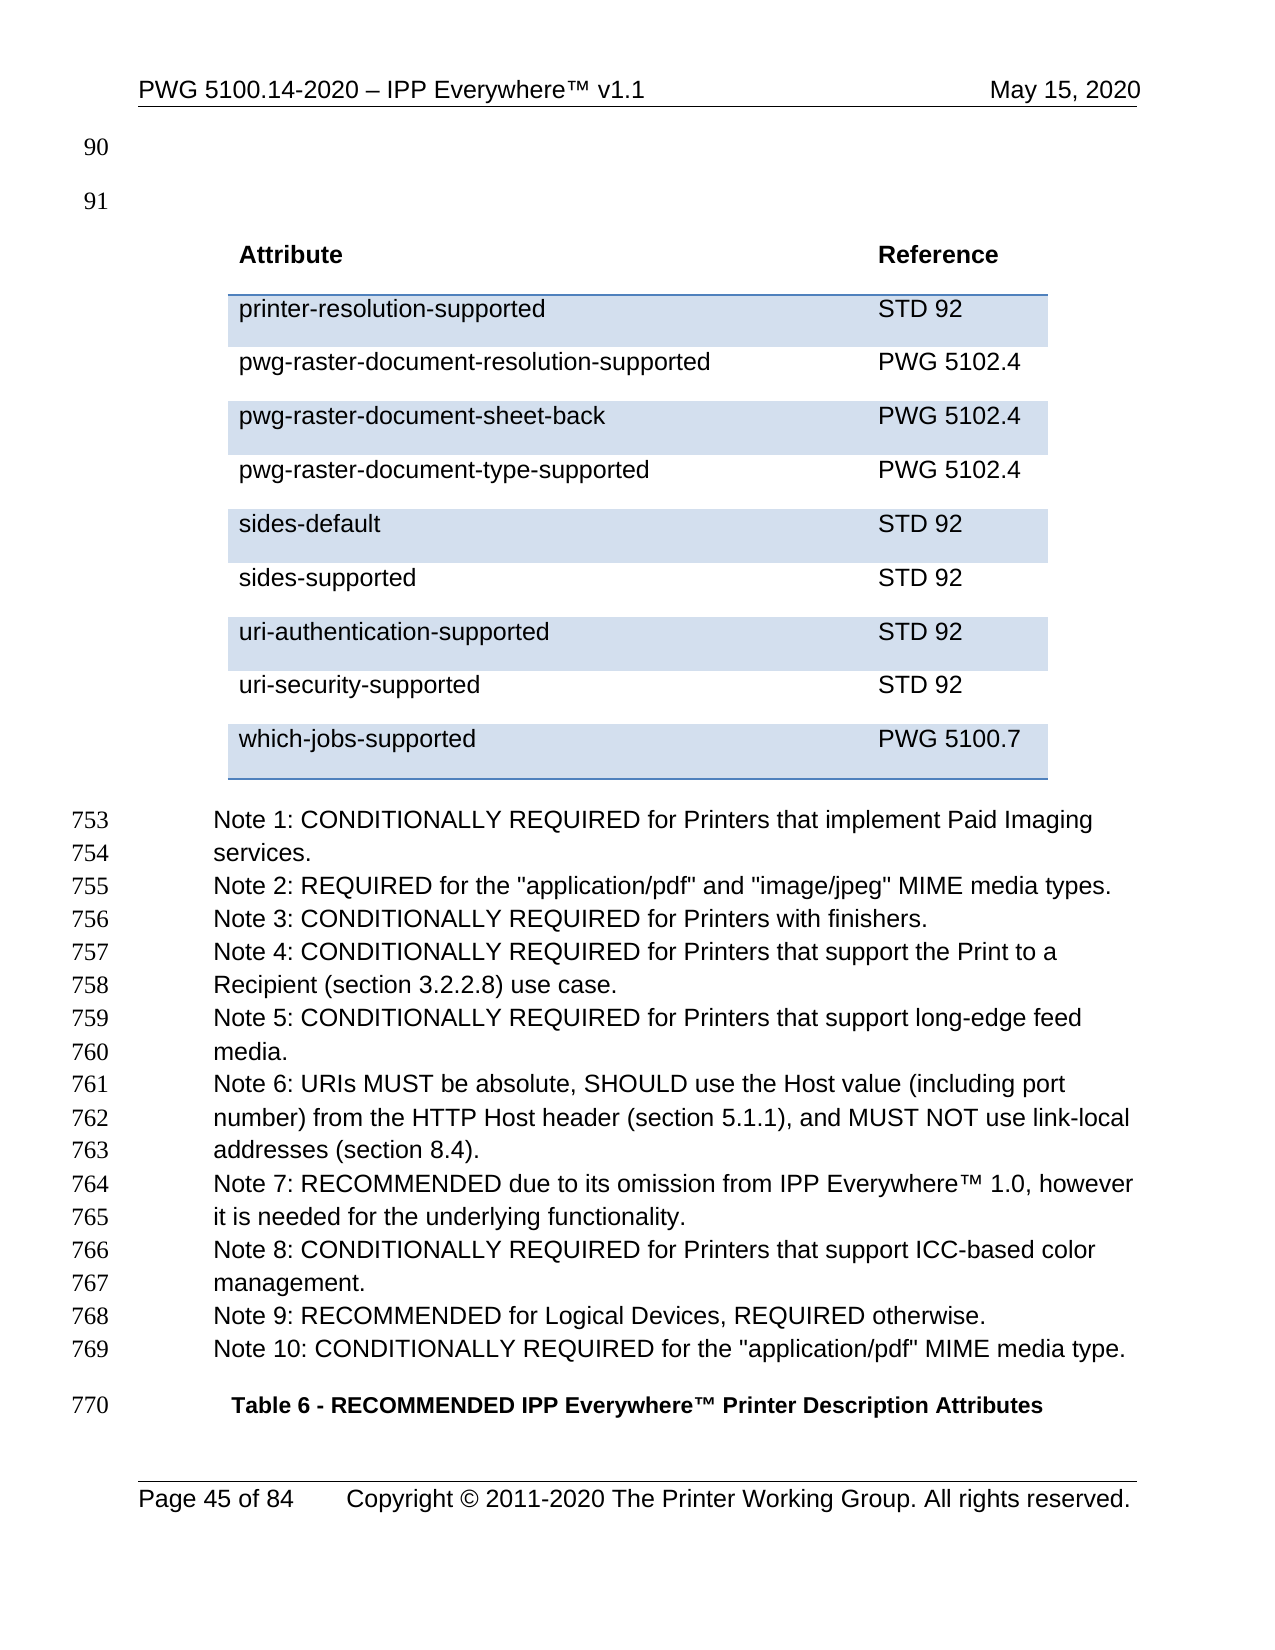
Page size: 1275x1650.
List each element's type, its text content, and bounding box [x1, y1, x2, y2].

text Note 8: CONDITIONALLY REQUIRED for Printers that support ICC-based color management. [213, 1234, 1137, 1296]
table_cell pwg-raster-document-sheet-back [228, 401, 867, 455]
table_header Reference [867, 240, 1048, 293]
table_cell STD 92 [867, 617, 1048, 671]
text Note 4: CONDITIONALLY REQUIRED for Printers that support the Print to a Recipient (section 3.2.2.8) use case. [213, 937, 1137, 999]
text Note 1: CONDITIONALLY REQUIRED for Printers that implement Paid Imaging services. [213, 805, 1137, 867]
table_cell uri-authentication-supported [228, 617, 867, 671]
table_cell sides-supported [228, 563, 867, 617]
text Table 6 - RECOMMENDED IPP Everywhere™ Printer Description Attributes [138, 1392, 1137, 1418]
text Note 7: RECOMMENDED due to its omission from IPP Everywhere™ 1.0, however it is needed for the underlying functionality. [213, 1168, 1137, 1230]
table_cell which-jobs-supported [228, 724, 867, 778]
text Note 2: REQUIRED for the "application/pdf" and "image/jpeg" MIME media types. [213, 871, 1137, 900]
table_cell STD 92 [867, 509, 1048, 563]
table_cell PWG 5102.4 [867, 348, 1048, 401]
text Note 3: CONDITIONALLY REQUIRED for Printers with finishers. [213, 904, 1137, 933]
table_cell STD 92 [867, 563, 1048, 617]
table_cell printer-resolution-supported [228, 296, 867, 347]
text Note 5: CONDITIONALLY REQUIRED for Printers that support long-edge feed media. [213, 1003, 1137, 1065]
table_cell PWG 5102.4 [867, 401, 1048, 455]
table_cell pwg-raster-document-resolution-supported [228, 348, 867, 401]
text Note 9: RECOMMENDED for Logical Devices, REQUIRED otherwise. [213, 1301, 1137, 1329]
table_cell sides-default [228, 509, 867, 563]
text Note 10: CONDITIONALLY REQUIRED for the "application/pdf" MIME media type. [213, 1334, 1137, 1362]
table_cell uri-security-supported [228, 671, 867, 724]
table_cell PWG 5100.7 [867, 724, 1048, 778]
text Note 6: URIs MUST be absolute, SHOULD use the Host value (including port number) from the HTTP Host header (section 5.1.1), and MUST NOT use link-local addresses (section 8.4). [213, 1069, 1137, 1164]
table_cell pwg-raster-document-type-supported [228, 455, 867, 509]
table_cell PWG 5102.4 [867, 455, 1048, 509]
table_cell STD 92 [867, 671, 1048, 724]
table_cell STD 92 [867, 296, 1048, 347]
table_header Attribute [228, 240, 867, 293]
